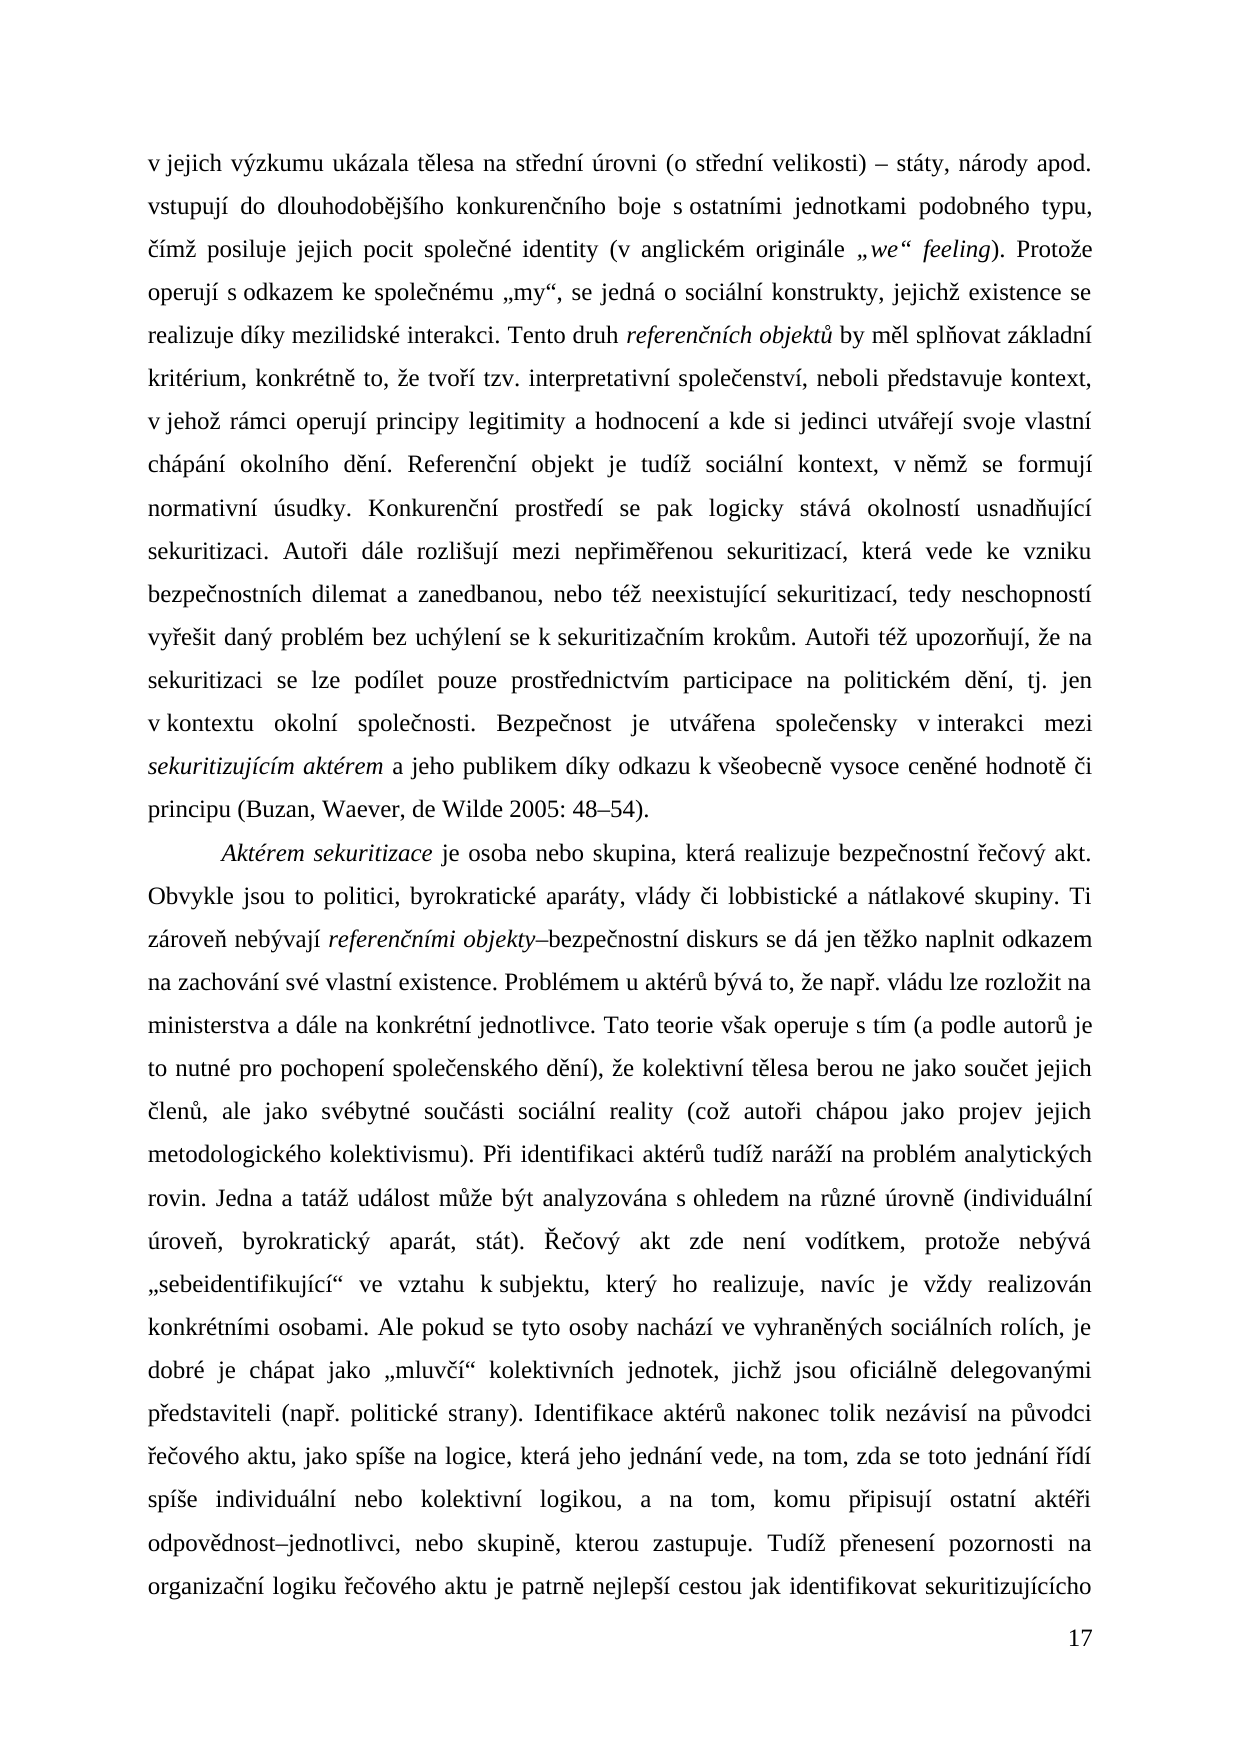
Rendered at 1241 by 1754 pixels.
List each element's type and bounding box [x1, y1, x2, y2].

text [148, 838, 1093, 1599]
text [148, 148, 1093, 823]
